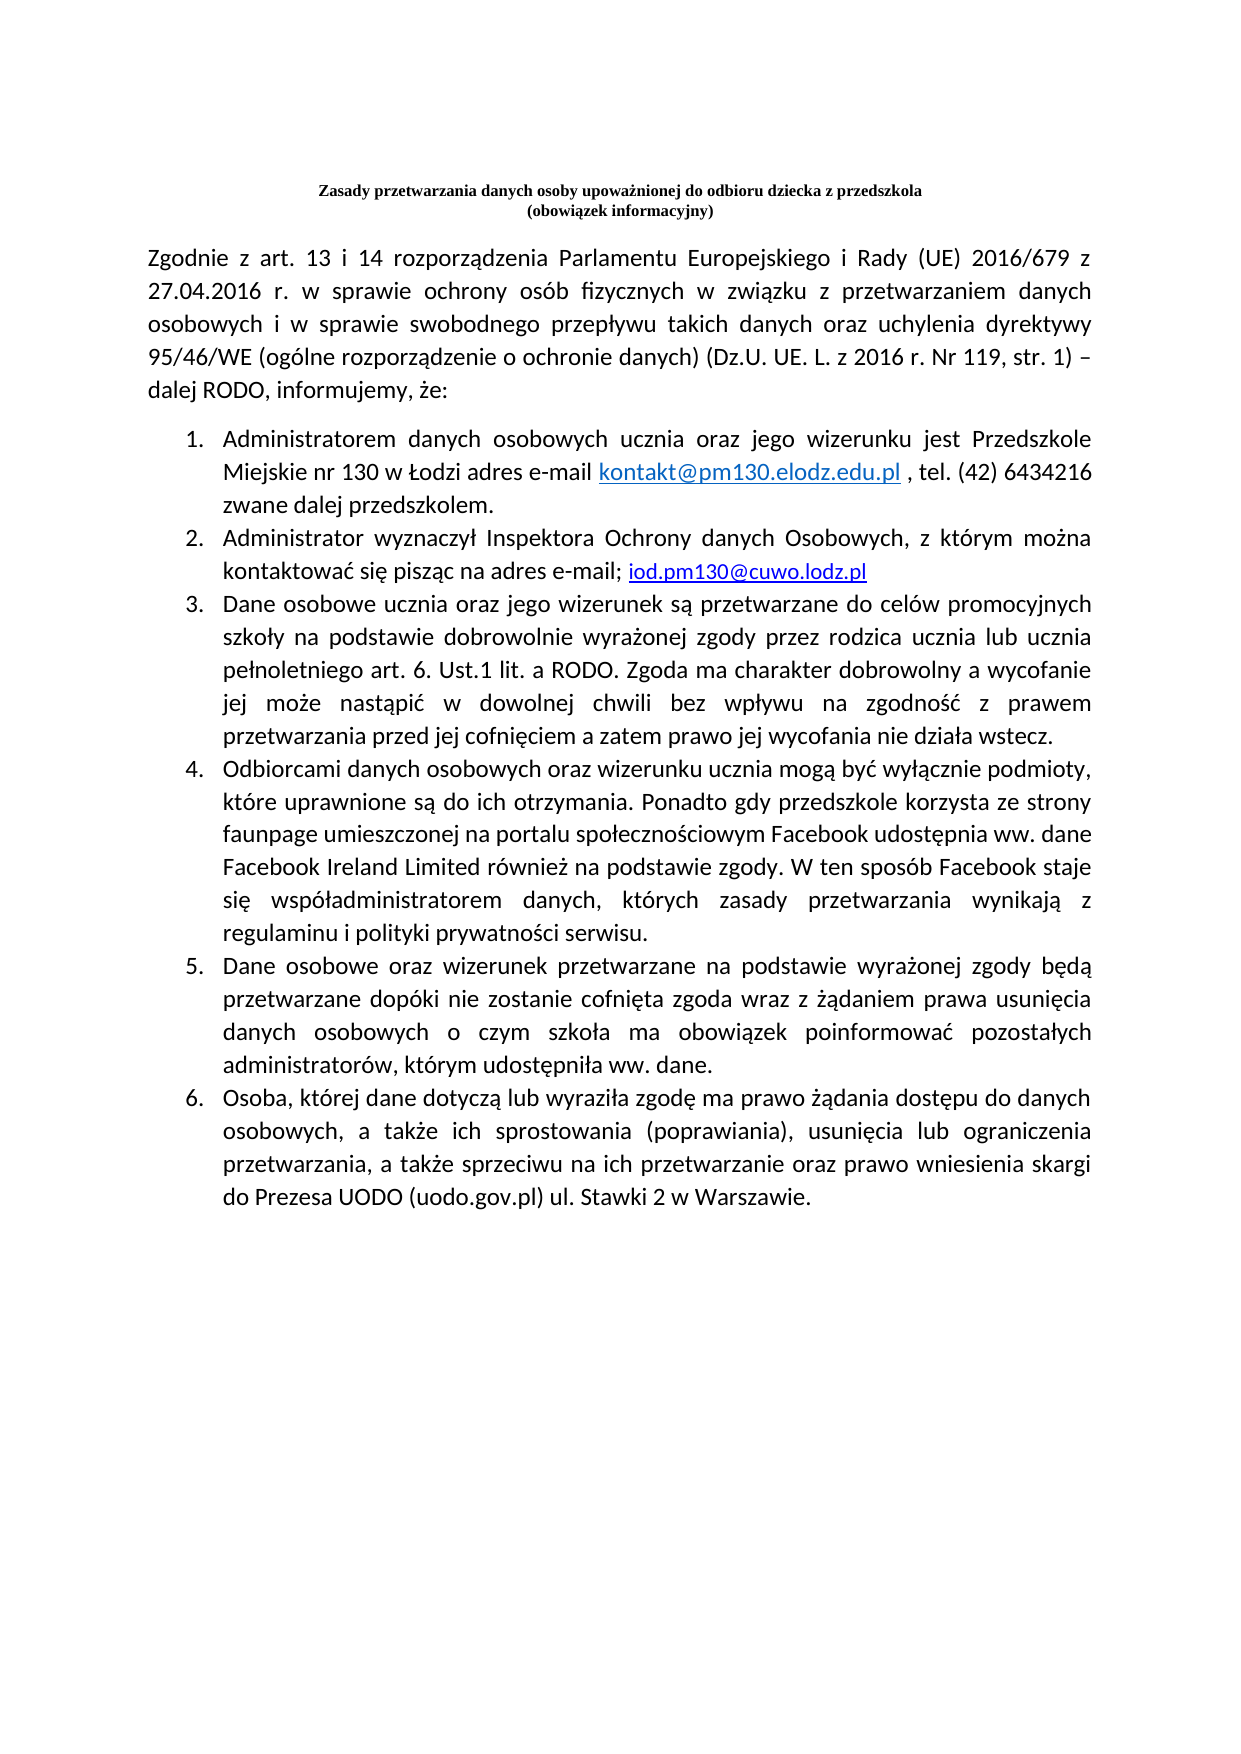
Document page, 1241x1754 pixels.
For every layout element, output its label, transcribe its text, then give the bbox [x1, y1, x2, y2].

list Dane osobowe ucznia oraz jego wizerunek są przetwarzane do celów promocyjnych szkoły na podstawie dobrowolnie wyrażonej zgody przez rodzica ucznia lub ucznia pełnoletniego art. 6. Ust.1 lit. a RODO. Zgoda ma charakter dobrowolny a wycofanie jej może nastąpić w dowolnej chwili bez wpływu na zgodność z prawem przetwarzania przed jej cofnięciem a zatem prawo jej wycofania nie działa wstecz. [185, 588, 1093, 750]
text Zasady przetwarzania danych osoby upoważnionej do odbioru dziecka z przedszkola [148, 181, 1093, 200]
list Dane osobowe oraz wizerunek przetwarzane na podstawie wyrażonej zgody będą przetwarzane dopóki nie zostanie cofnięta zgoda wraz z żądaniem prawa usunięcia danych osobowych o czym szkoła ma obowiązek poinformować pozostałych administratorów, którym udostępniła ww. dane. [185, 950, 1093, 1079]
list Administratorem danych osobowych ucznia oraz jego wizerunku jest Przedszkole Miejskie nr 130 w Łodzi adres e-mail kontakt@pm130.elodz.edu.pl , tel. (42) 6434216 zwane dalej przedszkolem. [185, 424, 1093, 520]
list Administrator wyznaczył Inspektora Ochrony danych Osobowych, z którym można kontaktować się pisząc na adres e-mail; iod.pm130@cuwo.lodz.pl [185, 522, 1093, 586]
text (obowiązek informacyjny) [148, 201, 1093, 220]
text Zgodnie z art. 13 i 14 rozporządzenia Parlamentu Europejskiego i Rady (UE) 2016/679 z 27.04.2016 r. w sprawie ochrony osób fizycznych w związku z przetwarzaniem danych osobowych i w sprawie swobodnego przepływu takich danych oraz uchylenia dyrektywy 95/46/WE (ogólne rozporządzenie o ochronie danych) (Dz.U. UE. L. z 2016 r. Nr 119, str. 1) – dalej RODO, informujemy, że: [148, 242, 1093, 404]
list Osoba, której dane dotyczą lub wyraziła zgodę ma prawo żądania dostępu do danych osobowych, a także ich sprostowania (poprawiania), usunięcia lub ograniczenia przetwarzania, a także sprzeciwu na ich przetwarzanie oraz prawo wniesienia skargi do Prezesa UODO (uodo.gov.pl) ul. Stawki 2 w Warszawie. [185, 1082, 1093, 1211]
list Odbiorcami danych osobowych oraz wizerunku ucznia mogą być wyłącznie podmioty, które uprawnione są do ich otrzymania. Ponadto gdy przedszkole korzysta ze strony faunpage umieszczonej na portalu społecznościowym Facebook udostępnia ww. dane Facebook Ireland Limited również na podstawie zgody. W ten sposób Facebook staje się współadministratorem danych, których zasady przetwarzania wynikają z regulaminu i polityki prywatności serwisu. [185, 753, 1093, 948]
